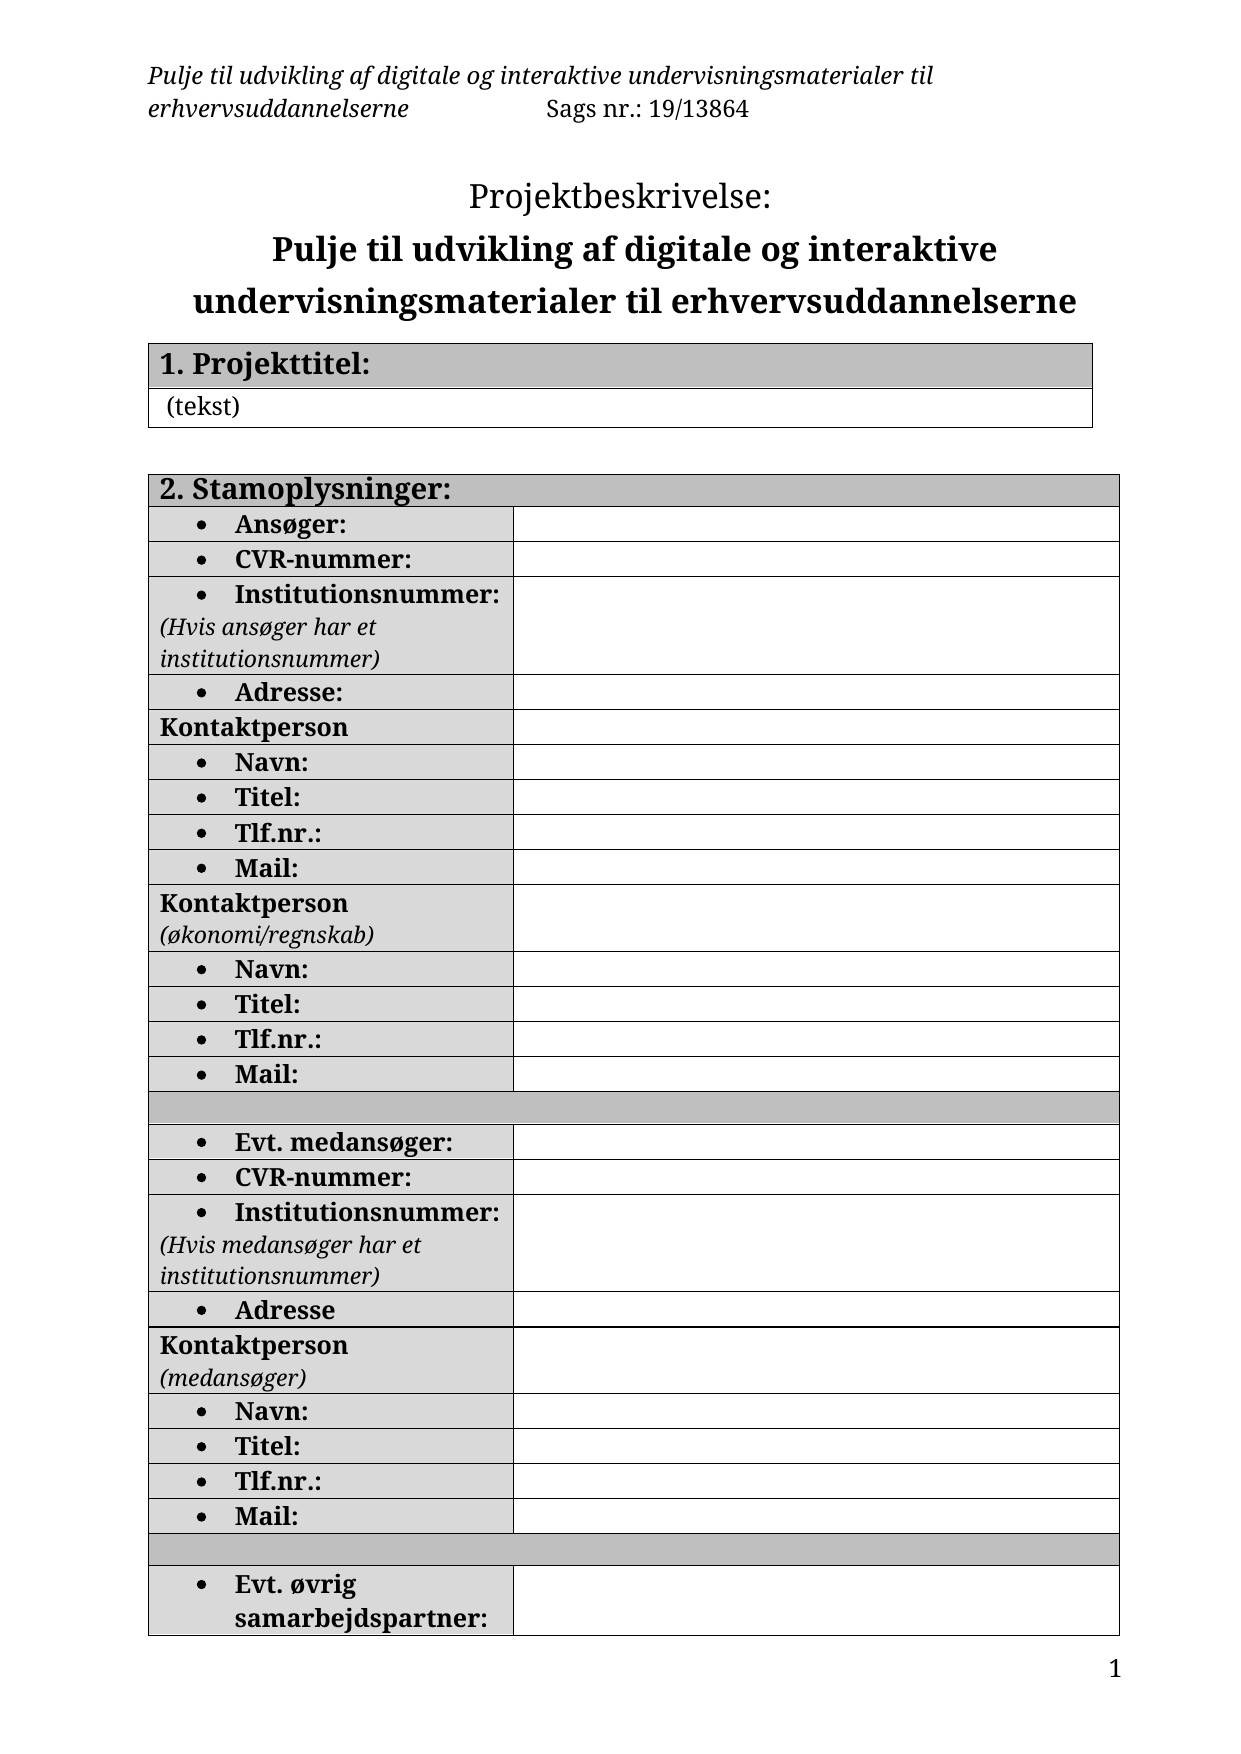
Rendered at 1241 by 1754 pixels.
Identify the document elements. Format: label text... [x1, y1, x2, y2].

table_cell [514, 745, 1119, 779]
table_cell Adresse [149, 1292, 513, 1326]
table_cell [514, 885, 1119, 951]
table_cell [514, 1566, 1119, 1634]
table_cell [514, 952, 1119, 986]
table_cell CVR-nummer: [149, 1160, 513, 1194]
table_cell Navn: [149, 952, 513, 986]
table_cell Navn: [149, 1394, 513, 1428]
table_header 1. Projekttitel: [149, 344, 1092, 387]
table_cell Institutionsnummer: (Hvis ansøger har et institutionsnummer) [149, 577, 513, 674]
table_cell Kontaktperson (medansøger) [149, 1328, 513, 1393]
table_cell Titel: [149, 987, 513, 1021]
table_cell Adresse: [149, 675, 513, 709]
table_cell [514, 675, 1119, 709]
table_cell [514, 1057, 1119, 1091]
table_cell [514, 1499, 1119, 1533]
table_cell Titel: [149, 1429, 513, 1463]
table_cell [514, 780, 1119, 814]
table_header 2. Stamoplysninger: [149, 475, 1119, 506]
table_cell [514, 1394, 1119, 1428]
table_cell [514, 987, 1119, 1021]
table_cell [514, 1429, 1119, 1463]
table_cell Tlf.nr.: [149, 1022, 513, 1056]
table_cell Navn: [149, 745, 513, 779]
table_cell [514, 542, 1119, 576]
table_cell [514, 577, 1119, 674]
table_cell Mail: [149, 850, 513, 884]
table_cell (tekst) [149, 389, 1092, 427]
table_cell Mail: [149, 1499, 513, 1533]
table_cell [514, 815, 1119, 849]
table_cell [514, 1328, 1119, 1393]
subtitle Pulje til udvikling af digitale og interaktive undervisningsmaterialer til erhvervsuddannelserne [148, 226, 1122, 323]
table_cell [514, 507, 1119, 541]
table_cell [514, 710, 1119, 744]
table_cell CVR-nummer: [149, 542, 513, 576]
table_cell [149, 1092, 1119, 1123]
table_cell [514, 1292, 1119, 1326]
subtitle Projektbeskrivelse: [148, 173, 1092, 219]
table_cell Evt. medansøger: [149, 1125, 513, 1158]
table_cell [514, 1022, 1119, 1056]
table_cell Kontaktperson [149, 710, 513, 744]
table_cell Mail: [149, 1057, 513, 1091]
table_cell Ansøger: [149, 507, 513, 541]
table_cell [149, 1534, 1119, 1565]
table_cell Tlf.nr.: [149, 815, 513, 849]
table_cell Institutionsnummer: (Hvis medansøger har et institutionsnummer) [149, 1195, 513, 1291]
table_cell Kontaktperson (økonomi/regnskab) [149, 885, 513, 951]
table_cell [514, 1195, 1119, 1291]
table_cell [514, 1160, 1119, 1194]
table_cell Evt. øvrig samarbejdspartner: [149, 1566, 513, 1634]
table_cell [514, 850, 1119, 884]
table_cell [514, 1125, 1119, 1158]
table_cell [514, 1464, 1119, 1498]
table_cell Titel: [149, 780, 513, 814]
table_cell Tlf.nr.: [149, 1464, 513, 1498]
